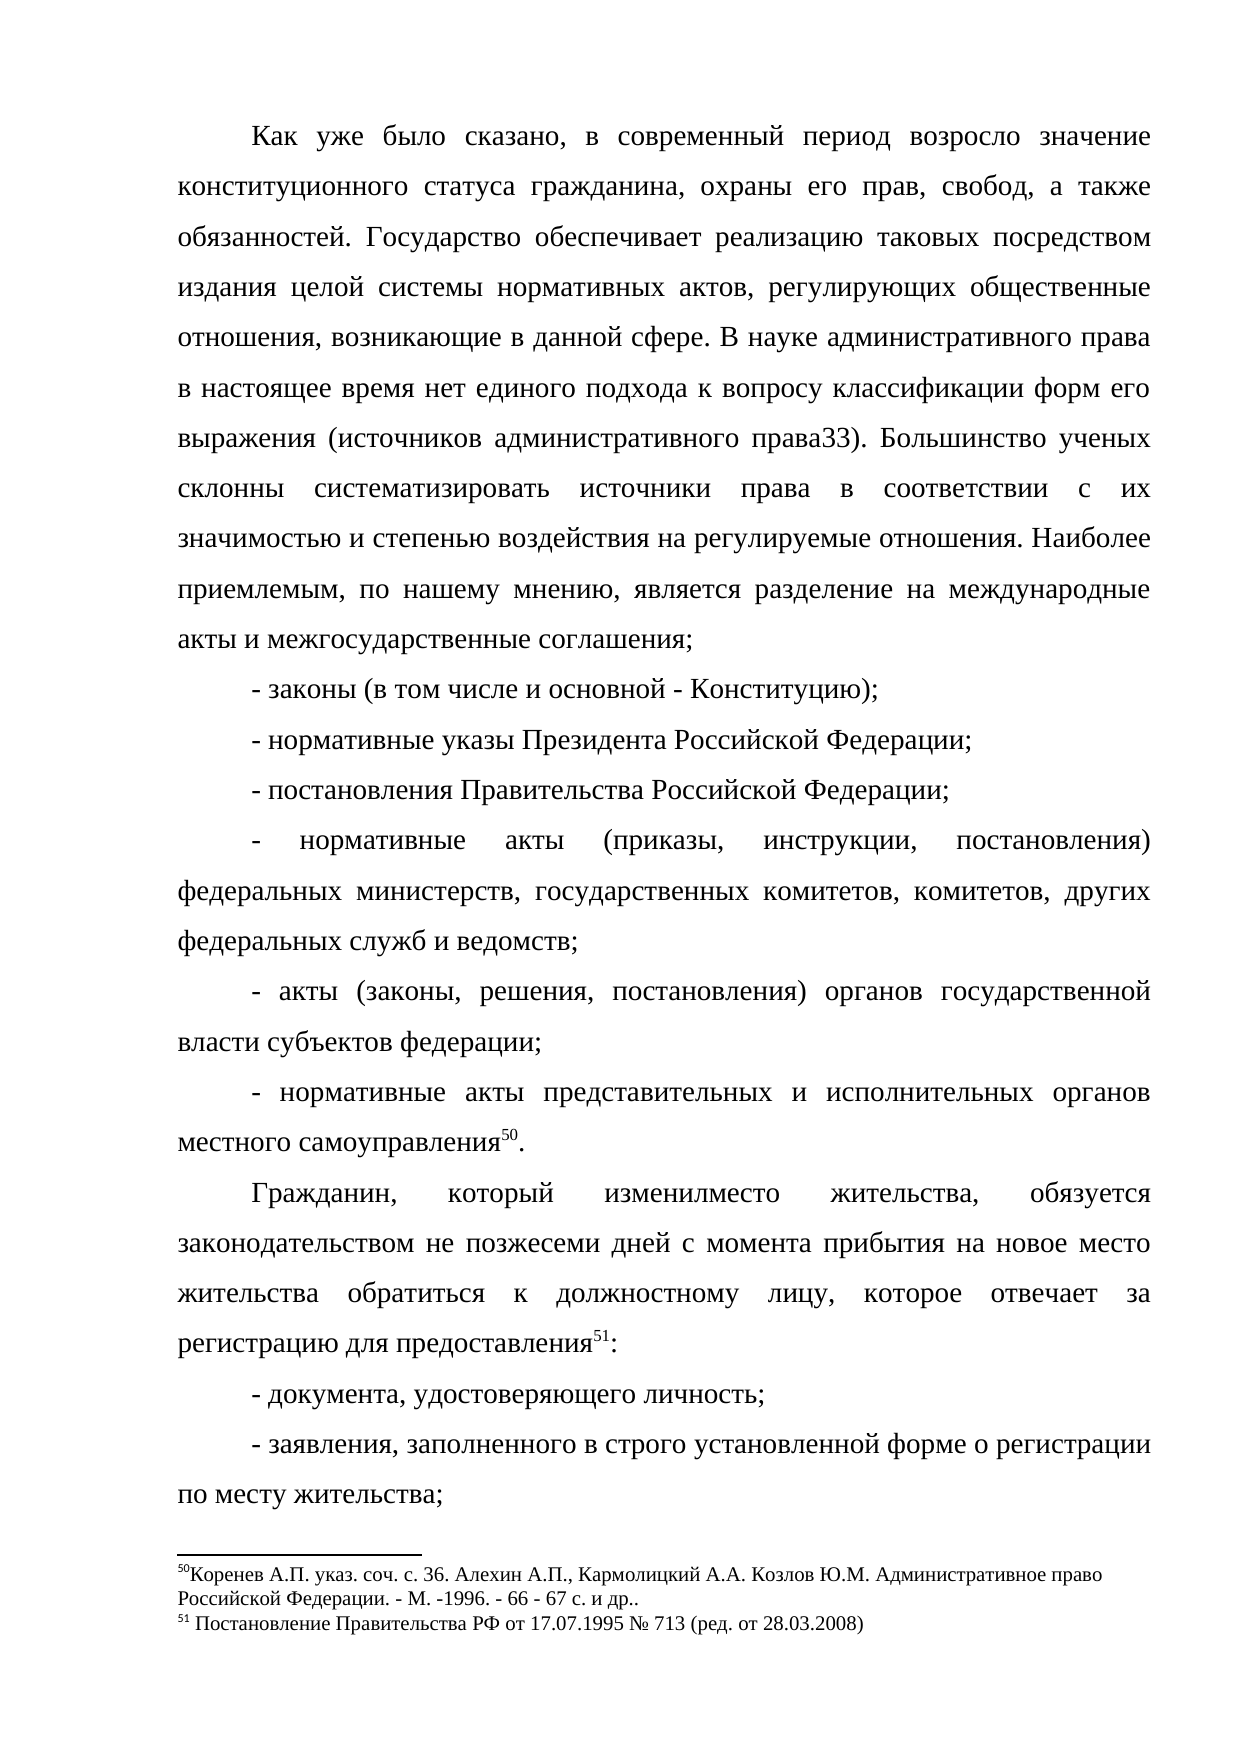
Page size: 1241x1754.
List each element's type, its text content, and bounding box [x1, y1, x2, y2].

text - постановления Правительства Российской Федерации; [177, 772, 1152, 806]
text - акты (законы, решения, постановления) органов государственной власти субъектов федерации; [177, 973, 1152, 1057]
text - документа, удостоверяющего личность; [177, 1376, 1152, 1409]
text - законы (в том числе и основной - Конституцию); [177, 672, 1152, 705]
text - нормативные указы Президента Российской Федерации; [177, 722, 1152, 755]
text Гражданин, который изменилместо жительства, обязуется законодательством не позжесеми дней с момента прибытия на новое место жительства обратиться к должностному лицу, которое отвечает за регистрацию для предоставления: [177, 1175, 1152, 1359]
text - заявления, заполненного в строго установленной форме о регистрации по месту жительства; право жительство выезд свобода [177, 1426, 1152, 1510]
text - нормативные акты представительных и исполнительных органов местного самоуправления. [177, 1074, 1152, 1158]
text - нормативные акты (приказы, инструкции, постановления) федеральных министерств, государственных комитетов, комитетов, других федеральных служб и ведомств; [177, 822, 1152, 957]
text Как уже было сказано, в современный период возросло значение конституционного статуса гражданина, охраны его прав, свобод, а также обязанностей. Государство обеспечивает реализацию таковых посредством издания целой системы нормативных актов, регулирующих общественные отношения, возникающие в данной сфере. В науке административного права в настоящее время нет единого подхода к вопросу классификации форм его выражения (источников административного права33). Большинство ученых склонны систематизировать источники права в соответствии с их значимостью и степенью воздействия на регулируемые отношения. Наиболее приемлемым, по нашему мнению, является разделение на международные акты и межгосударственные соглашения; [177, 118, 1152, 655]
